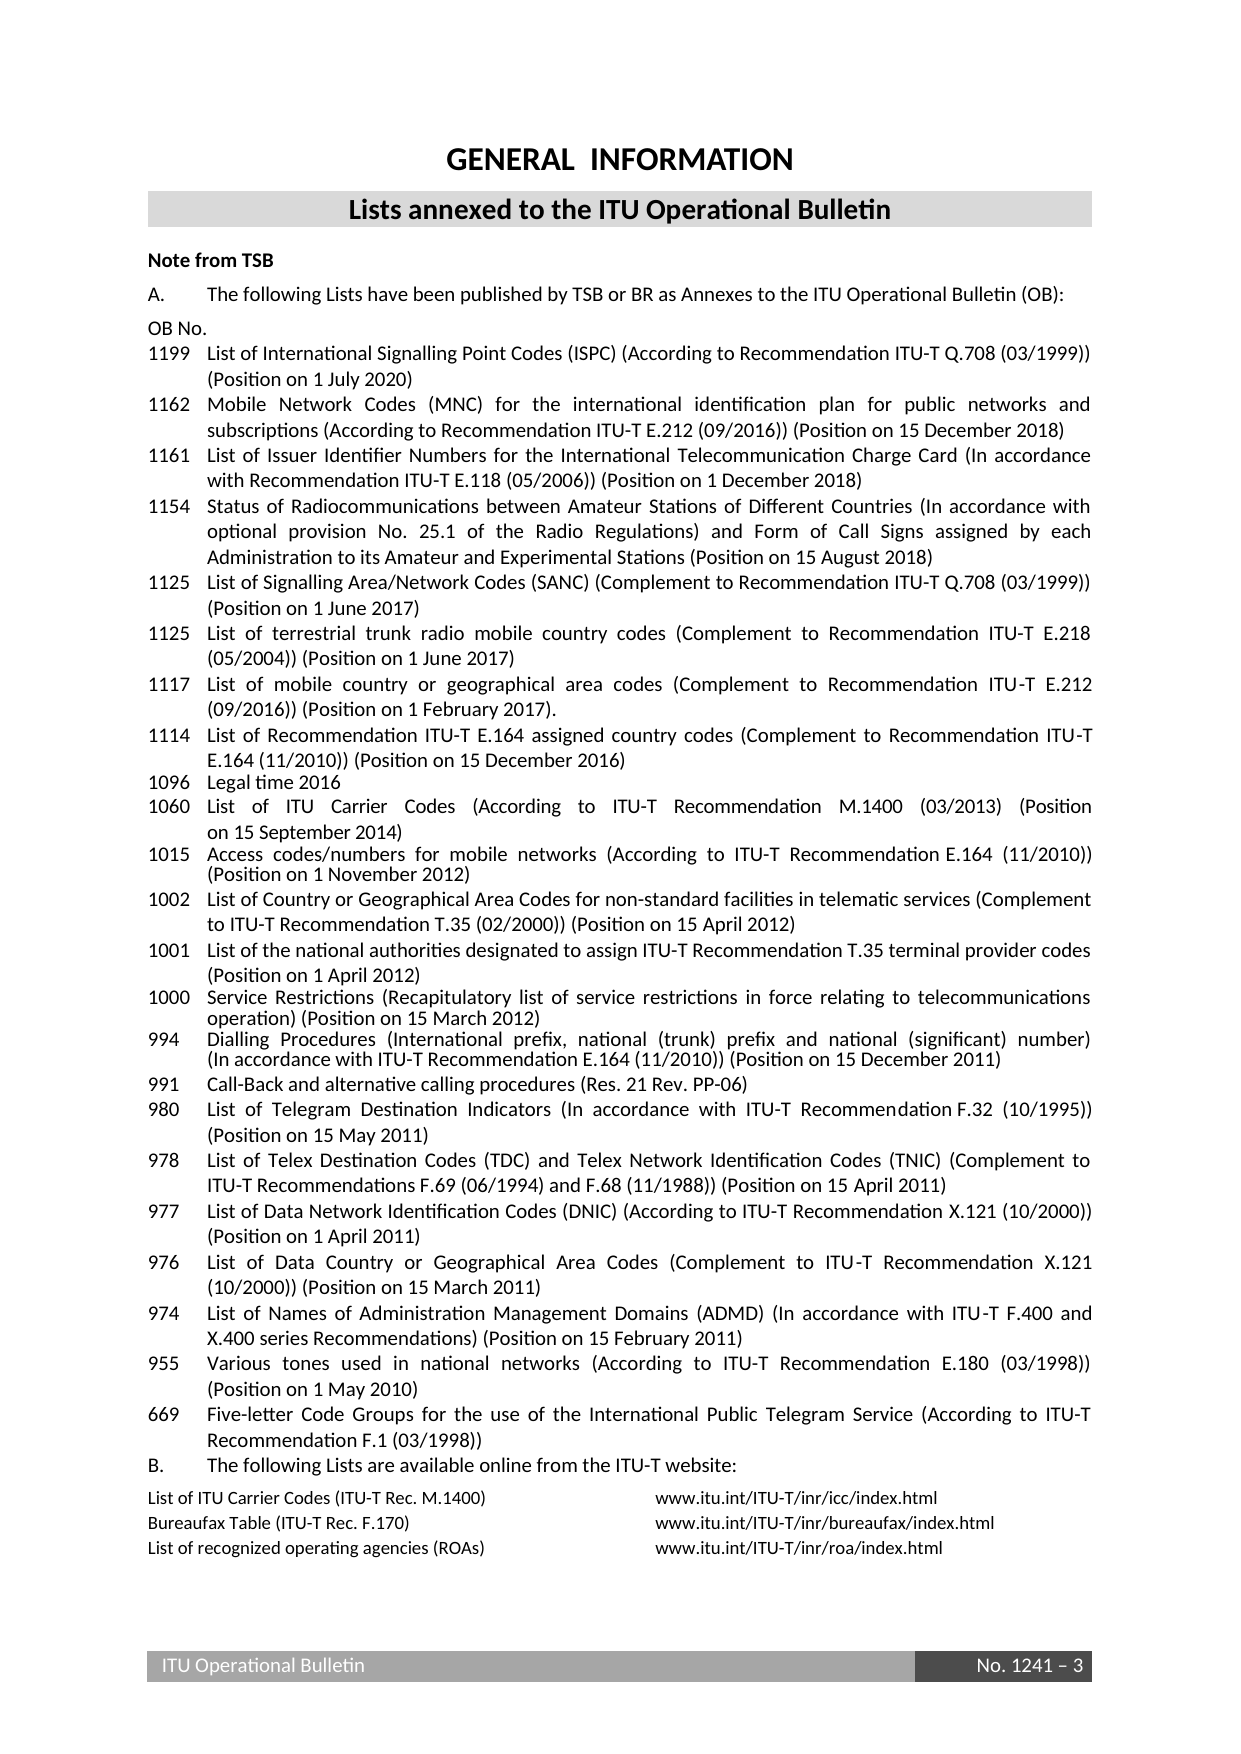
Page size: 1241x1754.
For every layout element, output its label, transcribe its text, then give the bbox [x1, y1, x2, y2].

subtitle GENERAL INFORMATION [148, 138, 1092, 179]
text List of ITU Carrier Codes (ITU-T Rec. M.1400) www.itu.int/ITU-T/inr/icc/index.html [148, 1486, 1092, 1509]
text 977 List of Data Network Identification Codes (DNIC) (According to ITU-T Recommendation X.121 (10/2000)) (Position on 1 April 2011) [148, 1198, 1092, 1249]
text 1001 List of the national authorities designated to assign ITU-T Recommendation T.35 terminal provider codes (Position on 1 April 2012) [148, 937, 1092, 988]
text 1060 List of ITU Carrier Codes (According to ITU-T Recommendation M.1400 (03/2013) (Position on 15 September 2014) [148, 793, 1092, 844]
text A. The following Lists have been published by TSB or BR as Annexes to the ITU Operational Bulletin (OB): [148, 281, 1092, 307]
text 1199 List of International Signalling Point Codes (ISPC) (According to Recommendation ITU-T Q.708 (03/1999)) (Position on 1 July 2020) [148, 341, 1092, 391]
text 978 List of Telex Destination Codes (TDC) and Telex Network Identification Codes (TNIC) (Complement to ITU-T Recommendations F.69 (06/1994) and F.68 (11/1988)) (Position on 15 April 2011) [148, 1147, 1092, 1198]
text 1161 List of Issuer Identifier Numbers for the International Telecommunication Charge Card (In accordance with Recommendation ITU-T E.118 (05/2006)) (Position on 1 December 2018) [148, 442, 1092, 493]
text 1000 Service Restrictions (Recapitulatory list of service restrictions in force relating to telecommunications operation) (Position on 15 March 2012) [148, 988, 1092, 1029]
text 955 Various tones used in national networks (According to ITU-T Recommendation E.180 (03/1998)) (Position on 1 May 2010) [148, 1351, 1092, 1401]
text OB No. [148, 315, 1092, 341]
text 976 List of Data Country or Geographical Area Codes (Complement to ITU-T Recommendation X.121 (10/2000)) (Position on 15 March 2011) [148, 1249, 1092, 1300]
text 1114 List of Recommendation ITU-T E.164 assigned country codes (Complement to Recommendation ITU-T E.164 (11/2010)) (Position on 15 December 2016) [148, 722, 1092, 773]
text List of recognized operating agencies (ROAs) www.itu.int/ITU-T/inr/roa/index.html [148, 1536, 1092, 1559]
text 1117 List of mobile country or geographical area codes (Complement to Recommendation ITU-T E.212 (09/2016)) (Position on 1 February 2017). [148, 671, 1092, 722]
text 1015 Access codes/numbers for mobile networks (According to ITU-T Recommendation E.164 (11/2010)) (Position on 1 November 2012) [148, 844, 1092, 886]
text 1162 Mobile Network Codes (MNC) for the international identification plan for public networks and subscriptions (According to Recommendation ITU-T E.212 (09/2016)) (Position on 15 December 2018) [148, 391, 1092, 442]
text 991 Call-Back and alternative calling procedures (Res. 21 Rev. PP-06) [148, 1071, 1092, 1096]
text 1002 List of Country or Geographical Area Codes for non-standard facilities in telematic services (Complement to ITU-T Recommendation T.35 (02/2000)) (Position on 15 April 2012) [148, 886, 1092, 937]
text 974 List of Names of Administration Management Domains (ADMD) (In accordance with ITU-T F.400 and X.400 series Recommendations) (Position on 15 February 2011) [148, 1300, 1092, 1351]
subtitle Lists annexed to the ITU Operational Bulletin [148, 191, 1092, 227]
text 1125 List of terrestrial trunk radio mobile country codes (Complement to Recommendation ITU-T E.218 (05/2004)) (Position on 1 June 2017) [148, 620, 1092, 671]
text 1125 List of Signalling Area/Network Codes (SANC) (Complement to Recommendation ITU-T Q.708 (03/1999)) (Position on 1 June 2017) [148, 569, 1092, 620]
text Bureaufax Table (ITU-T Rec. F.170) www.itu.int/ITU-T/inr/bureaufax/index.html [148, 1511, 1092, 1534]
text Note from TSB [148, 248, 1092, 273]
text 1154 Status of Radiocommunications between Amateur Stations of Different Countries (In accordance with optional provision No. 25.1 of the Radio Regulations) and Form of Call Signs assigned by each Administration to its Amateur and Experimental Stations (Position on 15 August 2018) [148, 493, 1092, 569]
text 669 Five-letter Code Groups for the use of the International Public Telegram Service (According to ITU-T Recommendation F.1 (03/1998)) [148, 1401, 1092, 1452]
text 1096 Legal time 2016 [148, 773, 1092, 793]
text 980 List of Telegram Destination Indicators (In accordance with ITU-T Recommendation F.32 (10/1995)) (Position on 15 May 2011) [148, 1096, 1092, 1147]
text 994 Dialling Procedures (International prefix, national (trunk) prefix and national (significant) number) (In accordance with ITU-T Recommendation E.164 (11/2010)) (Position on 15 December 2011) [148, 1029, 1092, 1071]
text B. The following Lists are available online from the ITU-T website: [148, 1452, 1092, 1478]
